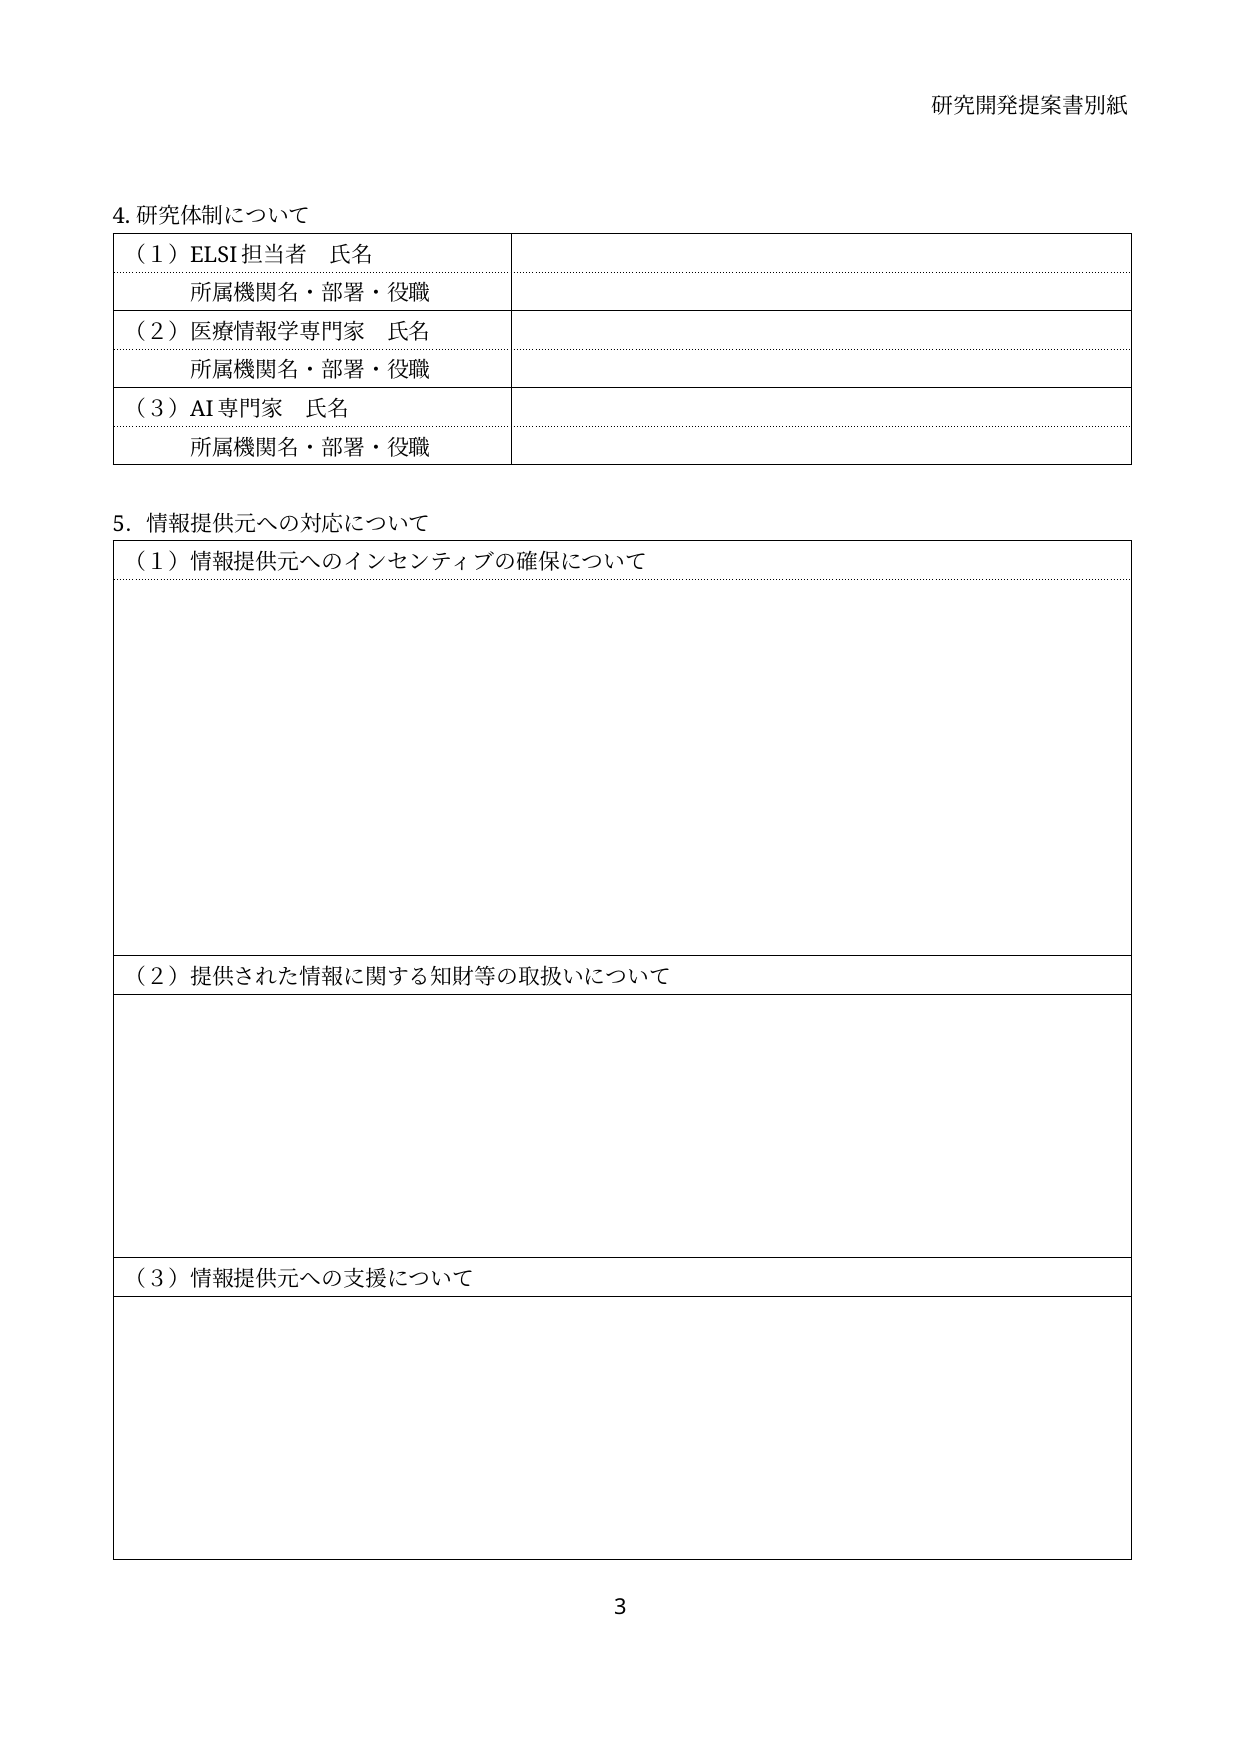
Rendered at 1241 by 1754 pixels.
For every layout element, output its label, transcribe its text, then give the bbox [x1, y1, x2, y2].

table_cell [114, 1297, 1131, 1559]
table_cell [512, 349, 1131, 387]
text 5．情報提供元への対応について [112, 503, 1128, 540]
table_header [512, 234, 1131, 272]
table_cell 所属機関名・部署・役職 [114, 426, 511, 464]
table_header （１）情報提供元へのインセンティブの確保について [114, 541, 1131, 579]
table_cell [114, 995, 1131, 1257]
table_cell （３）AI専門家 氏名 [114, 388, 511, 426]
table_cell （３）情報提供元への支援について [114, 1258, 1131, 1296]
table_cell [512, 388, 1131, 426]
table_cell （２）医療情報学専門家 氏名 [114, 311, 511, 349]
table_cell （２）提供された情報に関する知財等の取扱いについて [114, 956, 1131, 993]
table_header （１）ELSI担当者 氏名 [114, 234, 511, 272]
text 4. 研究体制について [112, 196, 1128, 233]
table_cell 所属機関名・部署・役職 [114, 272, 511, 310]
table_cell [114, 579, 1131, 955]
table_cell [512, 272, 1131, 310]
table_cell 所属機関名・部署・役職 [114, 349, 511, 387]
table_cell [512, 311, 1131, 349]
table_cell [512, 426, 1131, 464]
